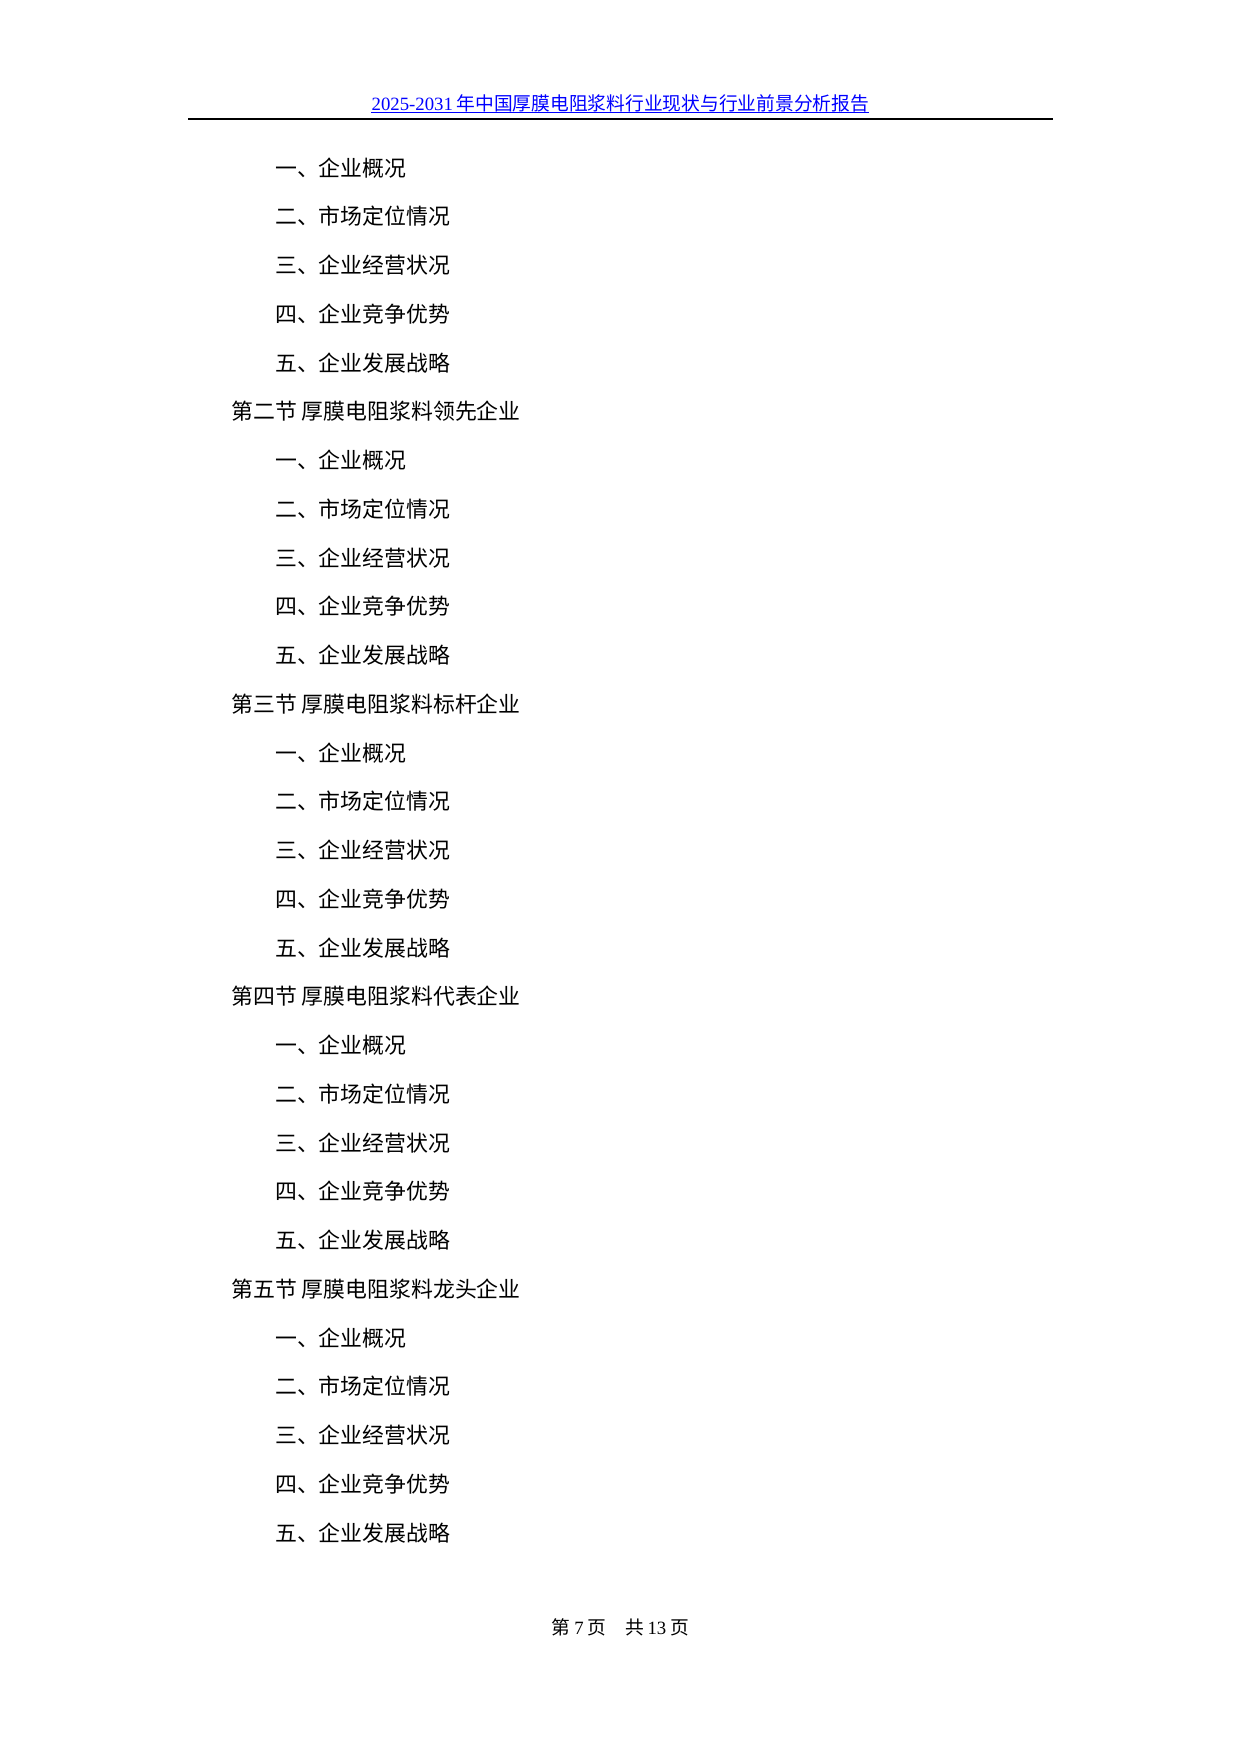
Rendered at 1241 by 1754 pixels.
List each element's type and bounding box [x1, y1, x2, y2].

text [187, 150, 1053, 1548]
